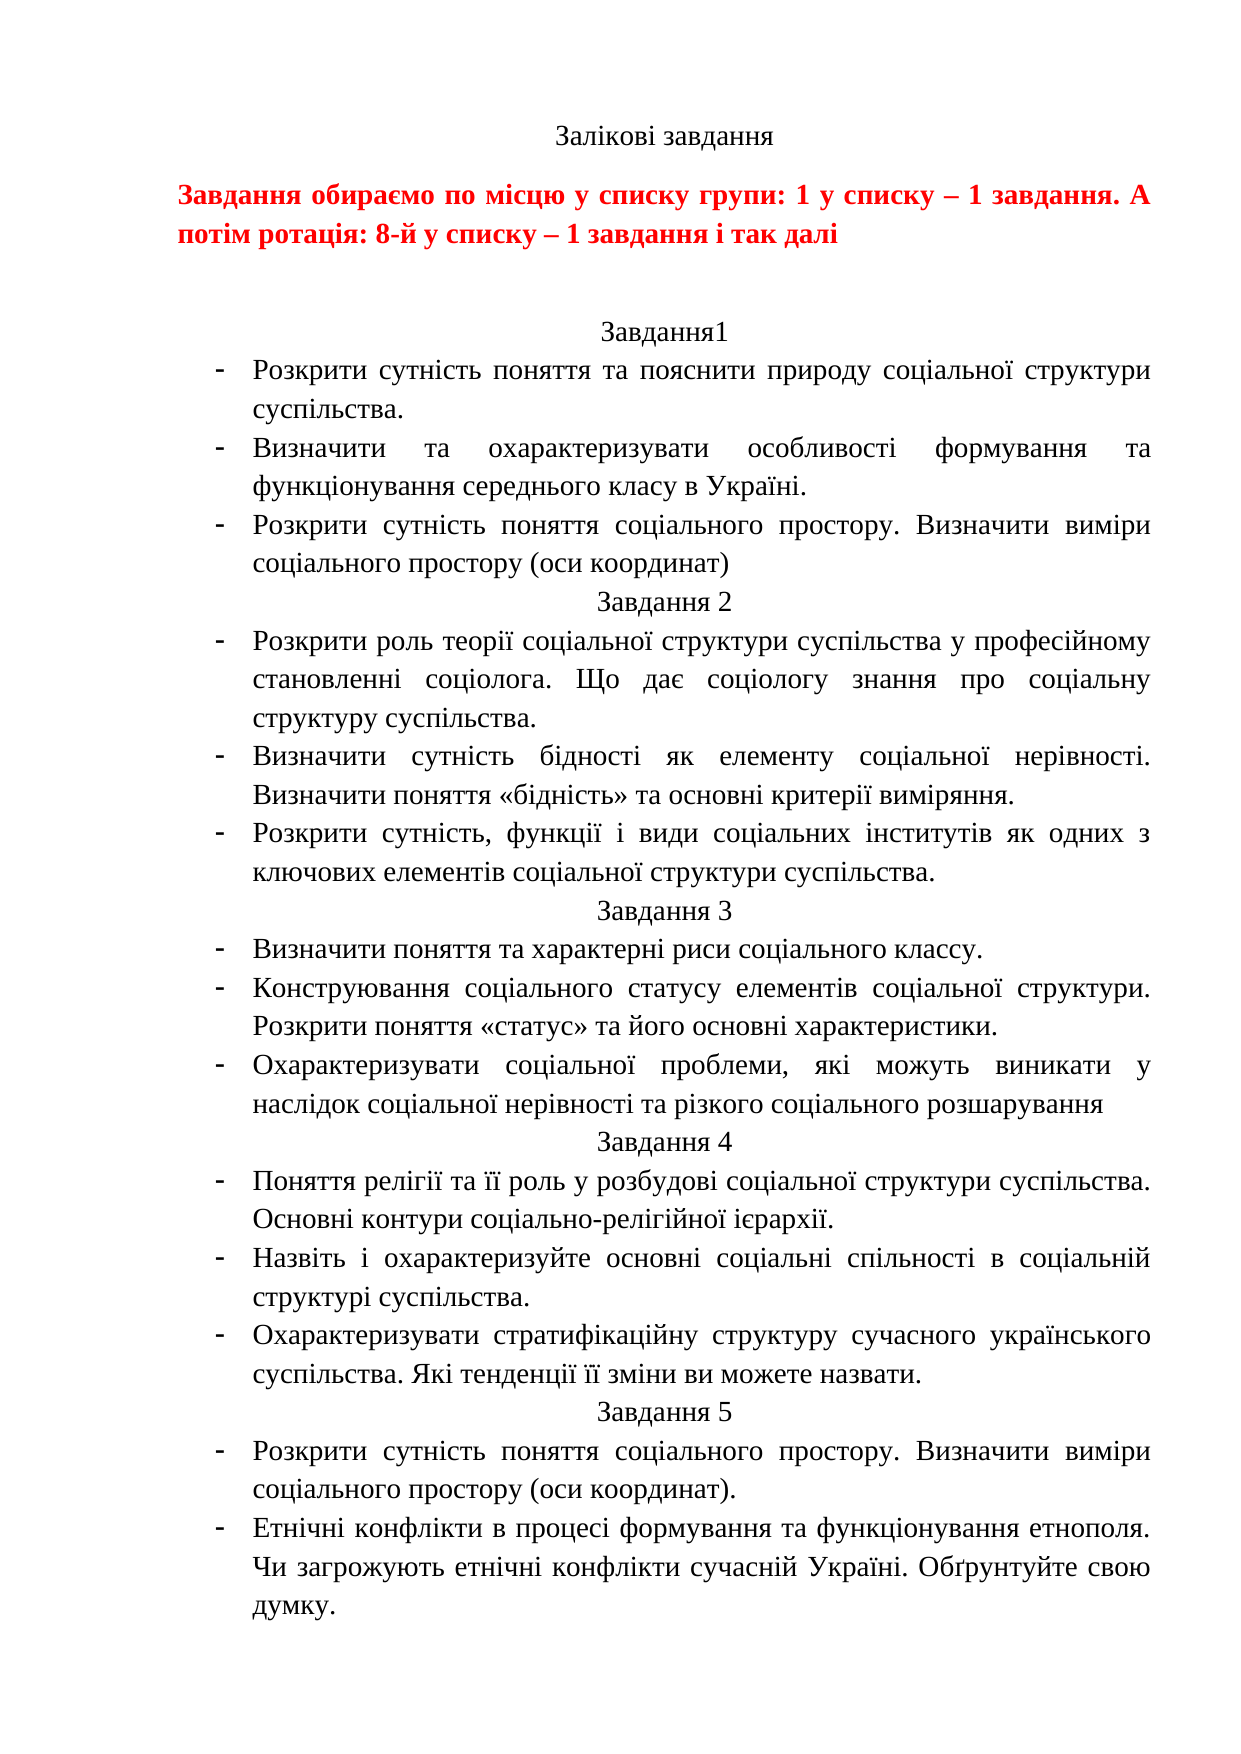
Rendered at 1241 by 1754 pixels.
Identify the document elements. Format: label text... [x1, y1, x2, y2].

list Визначити поняття та характерні риси соціального классу. [215, 931, 1152, 965]
list Охарактеризувати стратифікаційну структуру сучасного українського суспільства. Які тенденції її зміни ви можете назвати. [215, 1317, 1152, 1389]
text Залікові завдання [177, 118, 1152, 152]
list Розкрити сутність поняття соціального простору. Визначити виміри соціального простору (оси координат). [215, 1433, 1152, 1505]
list Визначити сутність бідності як елементу соціальної нерівності. Визначити поняття «бідність» та основні критерії виміряння. [215, 738, 1152, 811]
text Завдання 2 [177, 584, 1152, 618]
list Розкрити сутність поняття та пояснити природу соціальної структури суспільства. [215, 352, 1152, 425]
text Завдання1 [177, 314, 1152, 347]
text Завдання 4 [177, 1124, 1152, 1158]
text Завдання обираємо по місцю у списку групи: 1 у списку – 1 завдання. А потім ротація: 8-й у списку – 1 завдання і так далі [177, 177, 1152, 249]
list Поняття релігії та її роль у розбудові соціальної структури суспільства. Основні контури соціально-релігійної ієрархії. [215, 1163, 1152, 1235]
list Охарактеризувати соціальної проблеми, які можуть виникати у наслідок соціальної нерівності та різкого соціального розшарування [215, 1047, 1152, 1119]
text Завдання 3 [177, 893, 1152, 926]
list Назвіть і охарактеризуйте основні соціальні спільності в соціальній структурі суспільства. [215, 1240, 1152, 1312]
list Конструювання соціального статусу елементів соціальної структури. Розкрити поняття «статус» та його основні характеристики. [215, 970, 1152, 1042]
list Розкрити сутність поняття соціального простору. Визначити виміри соціального простору (оси координат) [215, 507, 1152, 579]
list Етнічні конфлікти в процесі формування та функціонування етнополя. Чи загрожують етнічні конфлікти сучасній Україні. Обґрунтуйте свою думку. [215, 1510, 1152, 1621]
list Визначити та охарактеризувати особливості формування та функціонування середнього класу в Україні. [215, 430, 1152, 502]
list Розкрити роль теорії соціальної структури суспільства у професійному становленні соціолога. Що дає соціологу знання про соціальну структуру суспільства. [215, 623, 1152, 733]
text Завдання 5 [177, 1394, 1152, 1428]
list Розкрити сутність, функції і види соціальних інститутів як одних з ключових елементів соціальної структури суспільства. [215, 816, 1152, 888]
